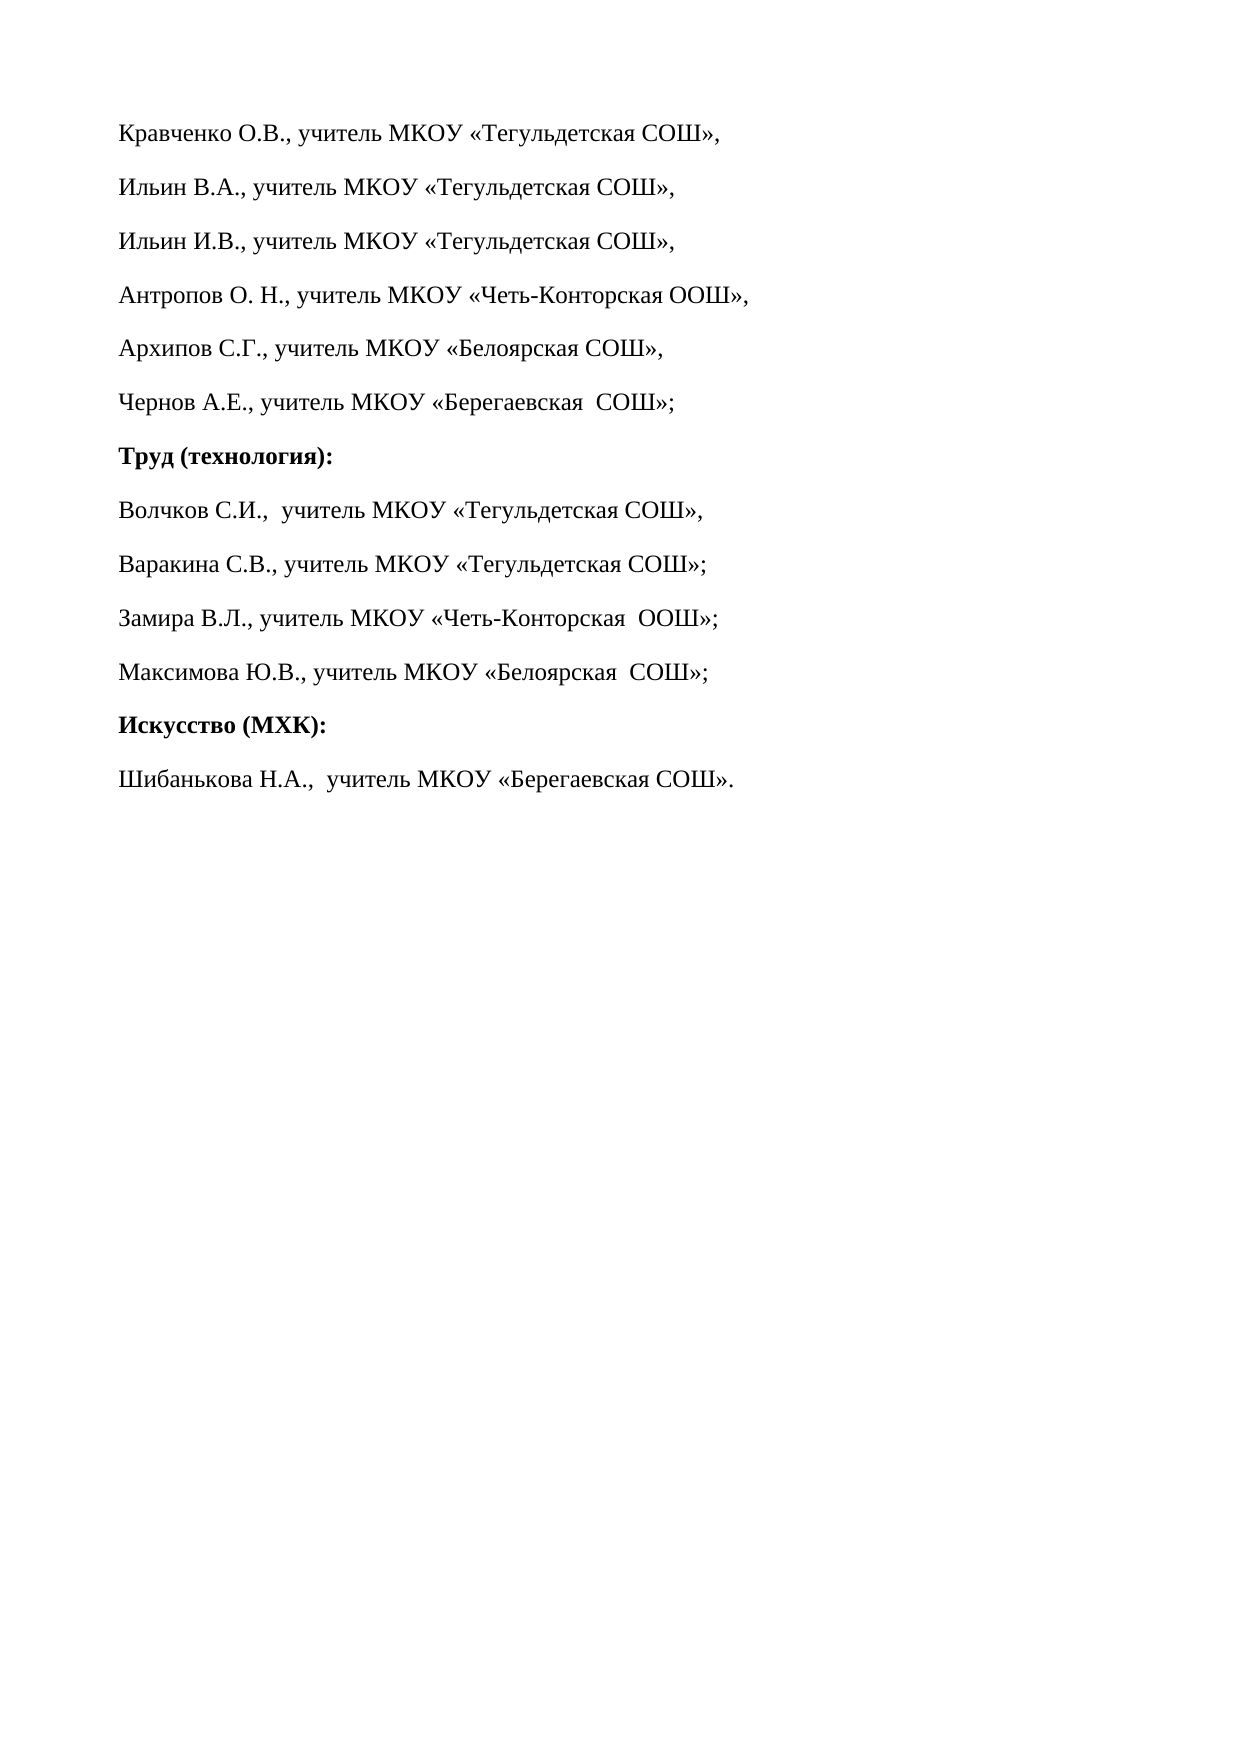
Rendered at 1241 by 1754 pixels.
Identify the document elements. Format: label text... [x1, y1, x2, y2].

text Волчков С.И., учитель МКОУ «Тегульдетская СОШ», [118, 495, 1165, 524]
text Варакина С.В., учитель МКОУ «Тегульдетская СОШ»; [118, 549, 1165, 578]
text Максимова Ю.В., учитель МКОУ «Белоярская СОШ»; [118, 657, 1165, 685]
text Замира В.Л., учитель МКОУ «Четь-Конторская ООШ»; [118, 603, 1165, 632]
text Шибанькова Н.А., учитель МКОУ «Берегаевская СОШ». [118, 764, 1165, 793]
text Чернов А.Е., учитель МКОУ «Берегаевская СОШ»; [118, 387, 1165, 416]
text Искусство (МХК): [118, 711, 1165, 739]
text Кравченко О.В., учитель МКОУ «Тегульдетская СОШ», [118, 118, 1165, 147]
text Труд (технология): [118, 441, 1165, 470]
text Ильин И.В., учитель МКОУ «Тегульдетская СОШ», [118, 226, 1165, 254]
text Архипов С.Г., учитель МКОУ «Белоярская СОШ», [118, 333, 1165, 362]
text Ильин В.А., учитель МКОУ «Тегульдетская СОШ», [118, 172, 1165, 201]
text Антропов О. Н., учитель МКОУ «Четь-Конторская ООШ», [118, 280, 1165, 308]
